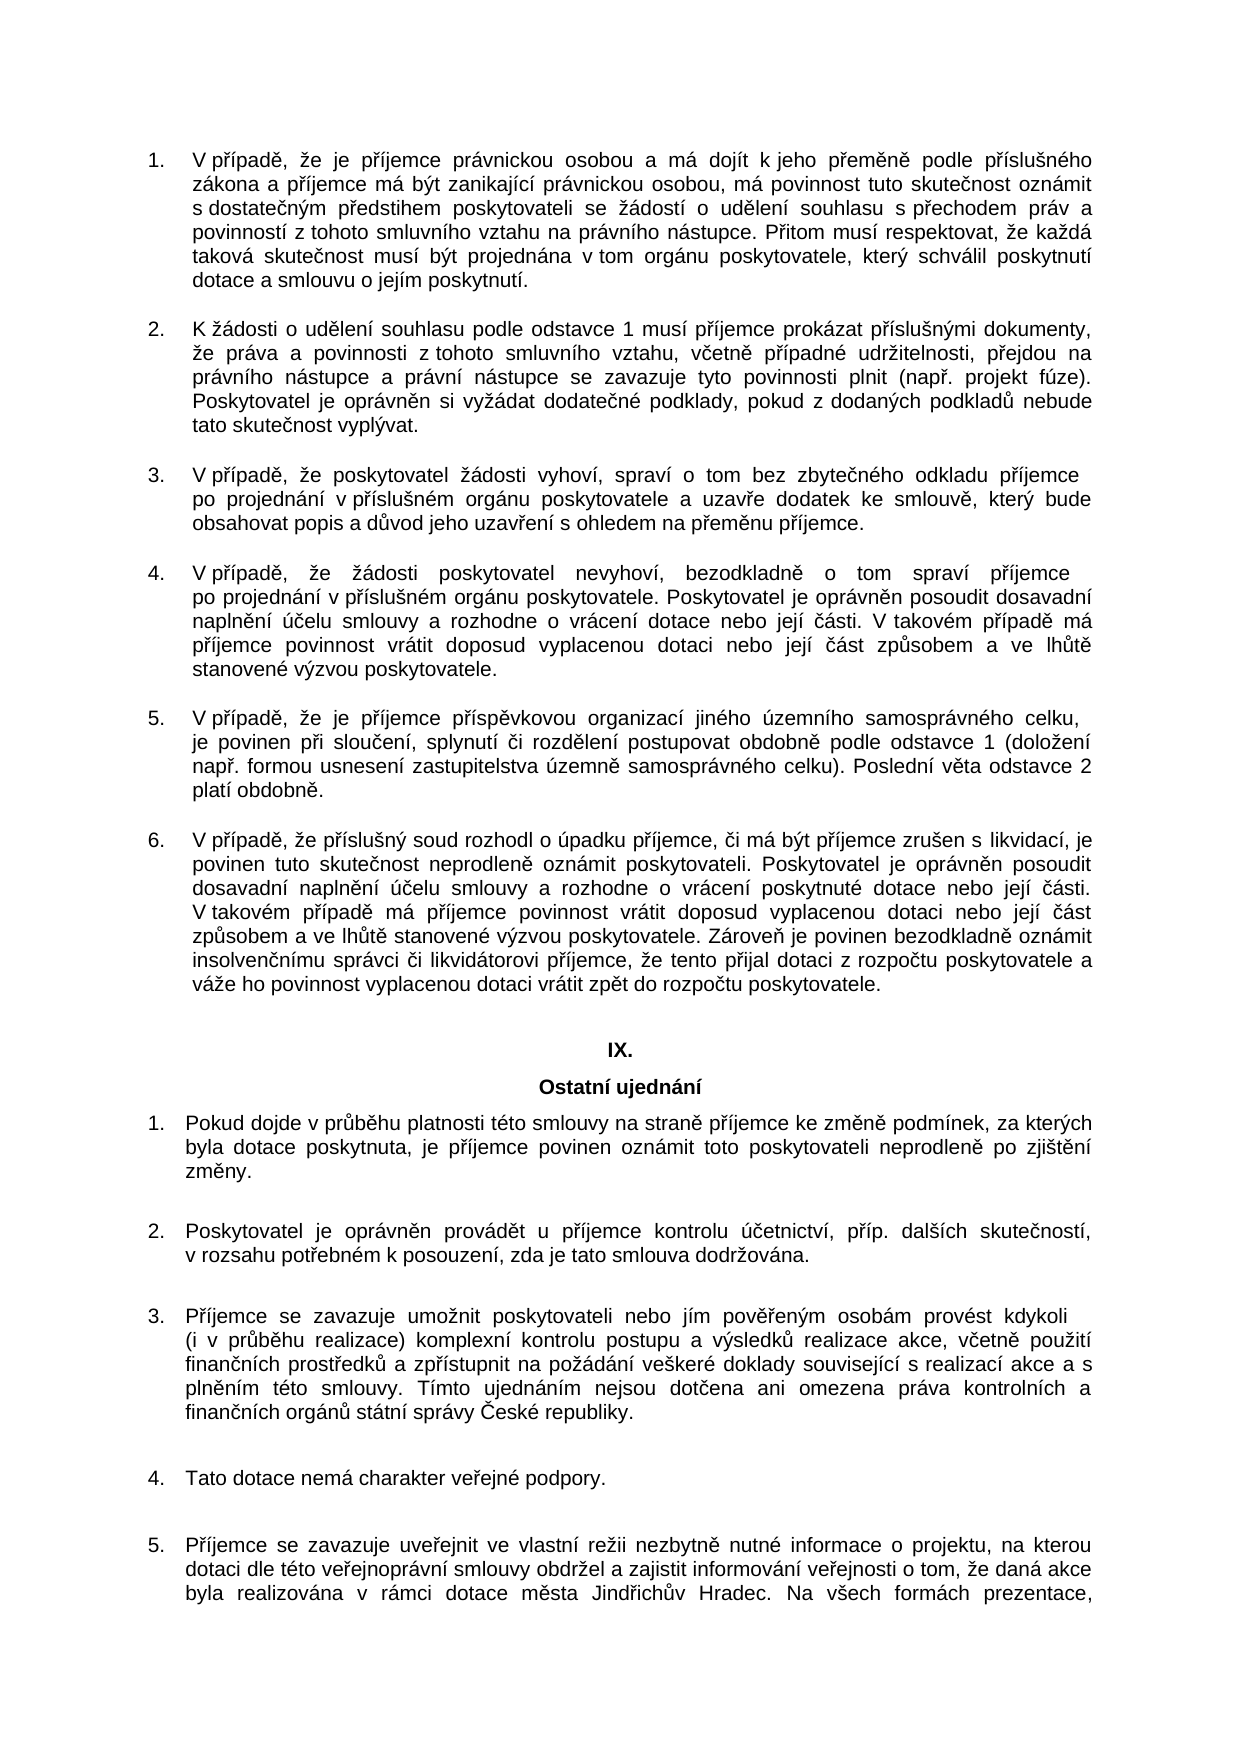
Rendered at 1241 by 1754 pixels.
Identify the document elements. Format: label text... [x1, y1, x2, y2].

list V případě, že je příjemce právnickou osobou a má dojít k jeho přeměně podle příslušného zákona a příjemce má být zanikající právnickou osobou, má povinnost tuto skutečnost oznámit s dostatečným předstihem poskytovateli se žádostí o udělení souhlasu s přechodem práv a povinností z tohoto smluvního vztahu na právního nástupce. Přitom musí respektovat, že každá taková skutečnost musí být projednána v tom orgánu poskytovatele, který schválil poskytnutí dotace a smlouvu o jejím poskytnutí. [148, 148, 1093, 291]
list Pokud dojde v průběhu platnosti této smlouvy na straně příjemce ke změně podmínek, za kterých byla dotace poskytnuta, je příjemce povinen oznámit toto poskytovateli neprodleně po zjištění změny. [148, 1111, 1093, 1183]
list Příjemce se zavazuje umožnit poskytovateli nebo jím pověřeným osobám provést kdykoli (i v průběhu realizace) komplexní kontrolu postupu a výsledků realizace akce, včetně použití finančních prostředků a zpřístupnit na požádání veškeré doklady související s realizací akce a s plněním této smlouvy. Tímto ujednáním nejsou dotčena ani omezena práva kontrolních a finančních orgánů státní správy České republiky. [148, 1304, 1093, 1423]
list V případě, že příslušný soud rozhodl o úpadku příjemce, či má být příjemce zrušen s likvidací, je povinen tuto skutečnost neprodleně oznámit poskytovateli. Poskytovatel je oprávněn posoudit dosavadní naplnění účelu smlouvy a rozhodne o vrácení poskytnuté dotace nebo její části. V takovém případě má příjemce povinnost vrátit doposud vyplacenou dotaci nebo její část způsobem a ve lhůtě stanovené výzvou poskytovatele. Zároveň je povinen bezodkladně oznámit insolvenčnímu správci či likvidátorovi příjemce, že tento přijal dotaci z rozpočtu poskytovatele a váže ho povinnost vyplacenou dotaci vrátit zpět do rozpočtu poskytovatele. [148, 828, 1093, 996]
list V případě, že je příjemce příspěvkovou organizací jiného územního samosprávného celku, je povinen při sloučení, splynutí či rozdělení postupovat obdobně podle odstavce 1 (doložení např. formou usnesení zastupitelstva územně samosprávného celku). Poslední věta odstavce 2 platí obdobně. [148, 706, 1093, 802]
text Ostatní ujednání [148, 1074, 1093, 1098]
list V případě, že žádosti poskytovatel nevyhoví, bezodkladně o tom spraví příjemce po projednání v příslušném orgánu poskytovatele. Poskytovatel je oprávněn posoudit dosavadní naplnění účelu smlouvy a rozhodne o vrácení dotace nebo její části. V takovém případě má příjemce povinnost vrátit doposud vyplacenou dotaci nebo její část způsobem a ve lhůtě stanovené výzvou poskytovatele. [148, 561, 1093, 680]
text IX. [148, 1038, 1093, 1062]
list V případě, že poskytovatel žádosti vyhoví, spraví o tom bez zbytečného odkladu příjemce po projednání v příslušném orgánu poskytovatele a uzavře dodatek ke smlouvě, který bude obsahovat popis a důvod jeho uzavření s ohledem na přeměnu příjemce. [148, 463, 1093, 535]
list Poskytovatel je oprávněn provádět u příjemce kontrolu účetnictví, příp. dalších skutečností, v rozsahu potřebném k posouzení, zda je tato smlouva dodržována. [148, 1219, 1093, 1267]
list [148, 1532, 1093, 1604]
list Tato dotace nemá charakter veřejné podpory. [148, 1466, 1093, 1490]
list K žádosti o udělení souhlasu podle odstavce 1 musí příjemce prokázat příslušnými dokumenty, že práva a povinnosti z tohoto smluvního vztahu, včetně případné udržitelnosti, přejdou na právního nástupce a právní nástupce se zavazuje tyto povinnosti plnit (např. projekt fúze). Poskytovatel je oprávněn si vyžádat dodatečné podklady, pokud z dodaných podkladů nebude tato skutečnost vyplývat. [148, 317, 1093, 437]
